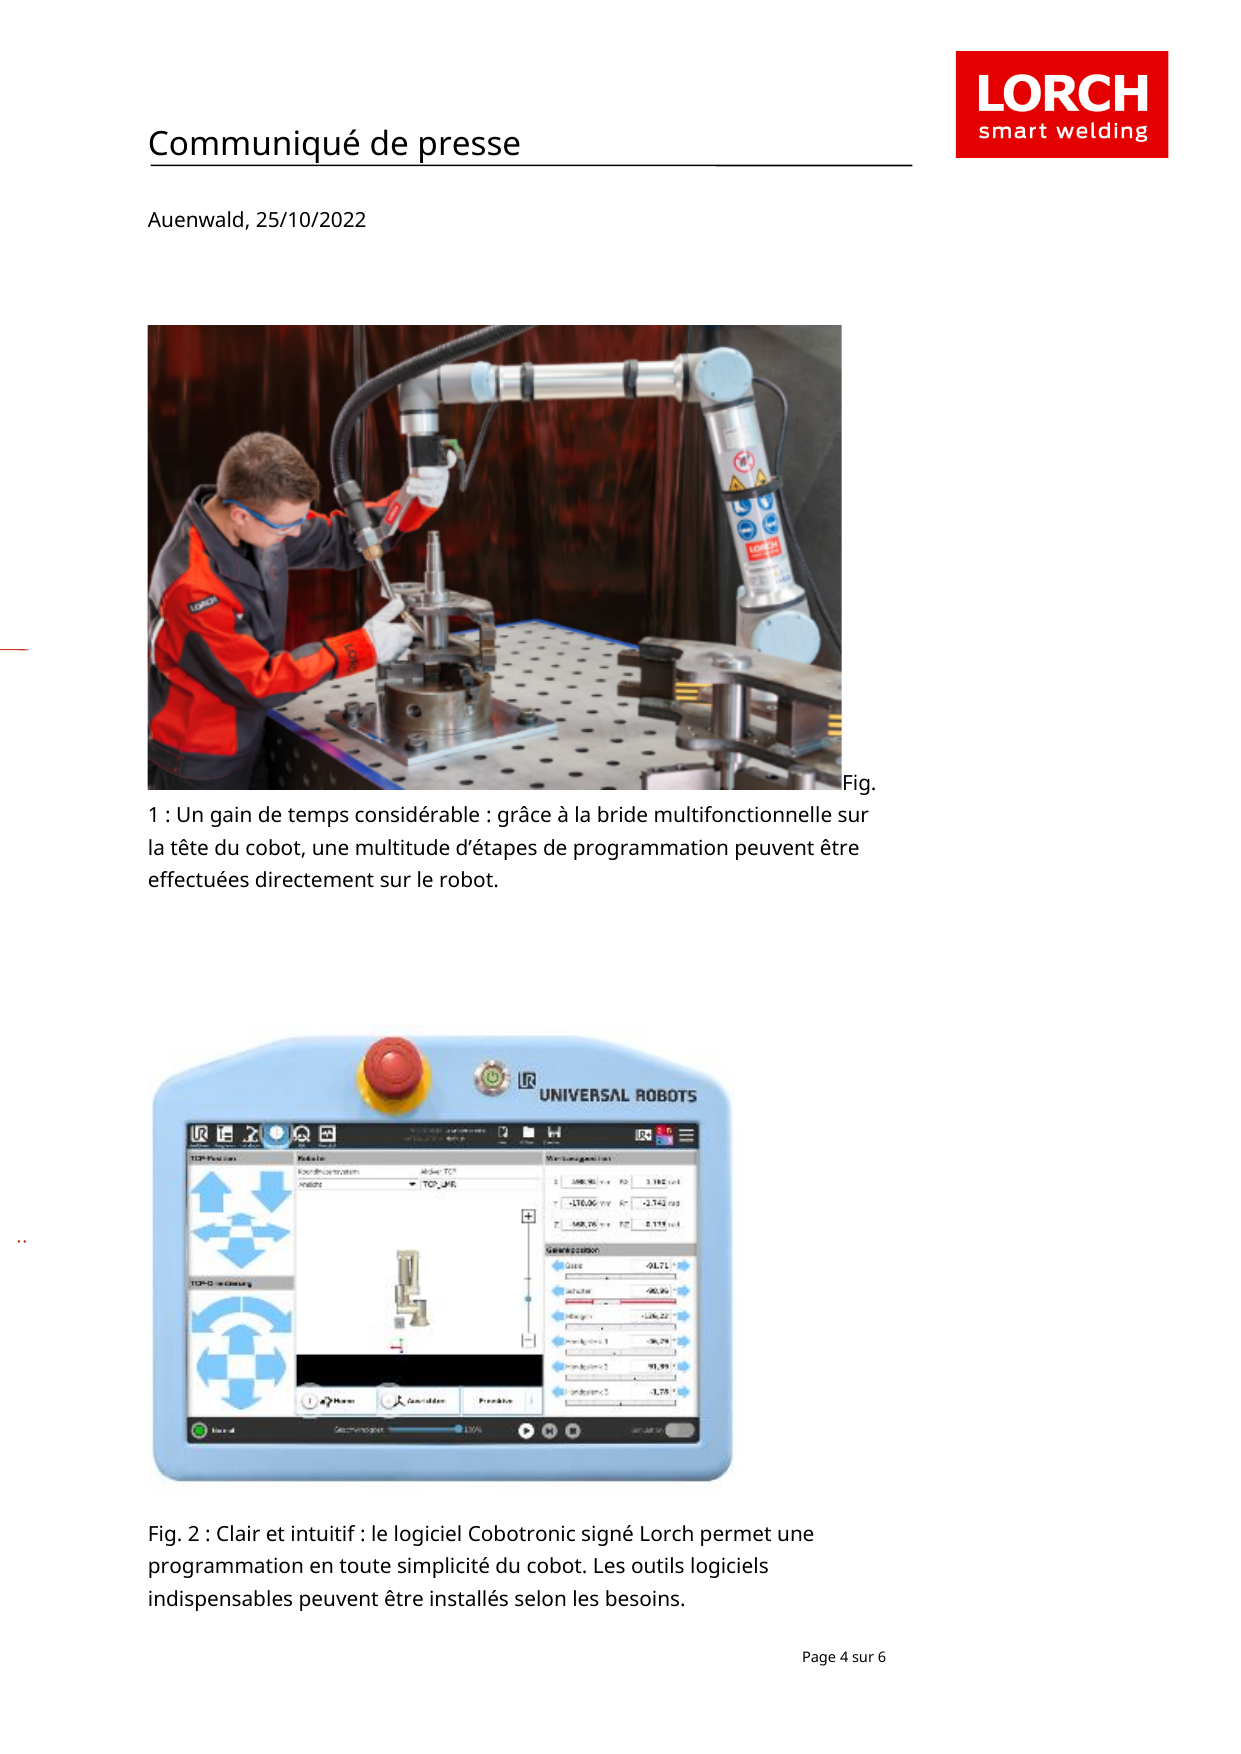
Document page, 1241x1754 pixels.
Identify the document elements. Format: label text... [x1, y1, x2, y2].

picture [955, 51, 1169, 158]
picture [147, 1025, 739, 1494]
text Fig. 2 : Clair et intuitif : le logiciel Cobotronic signé Lorch permet une programmation en toute simplicité du cobot. Les outils logiciels indispensables peuvent être installés selon les besoins. [148, 1519, 886, 1612]
picture [147, 325, 842, 790]
